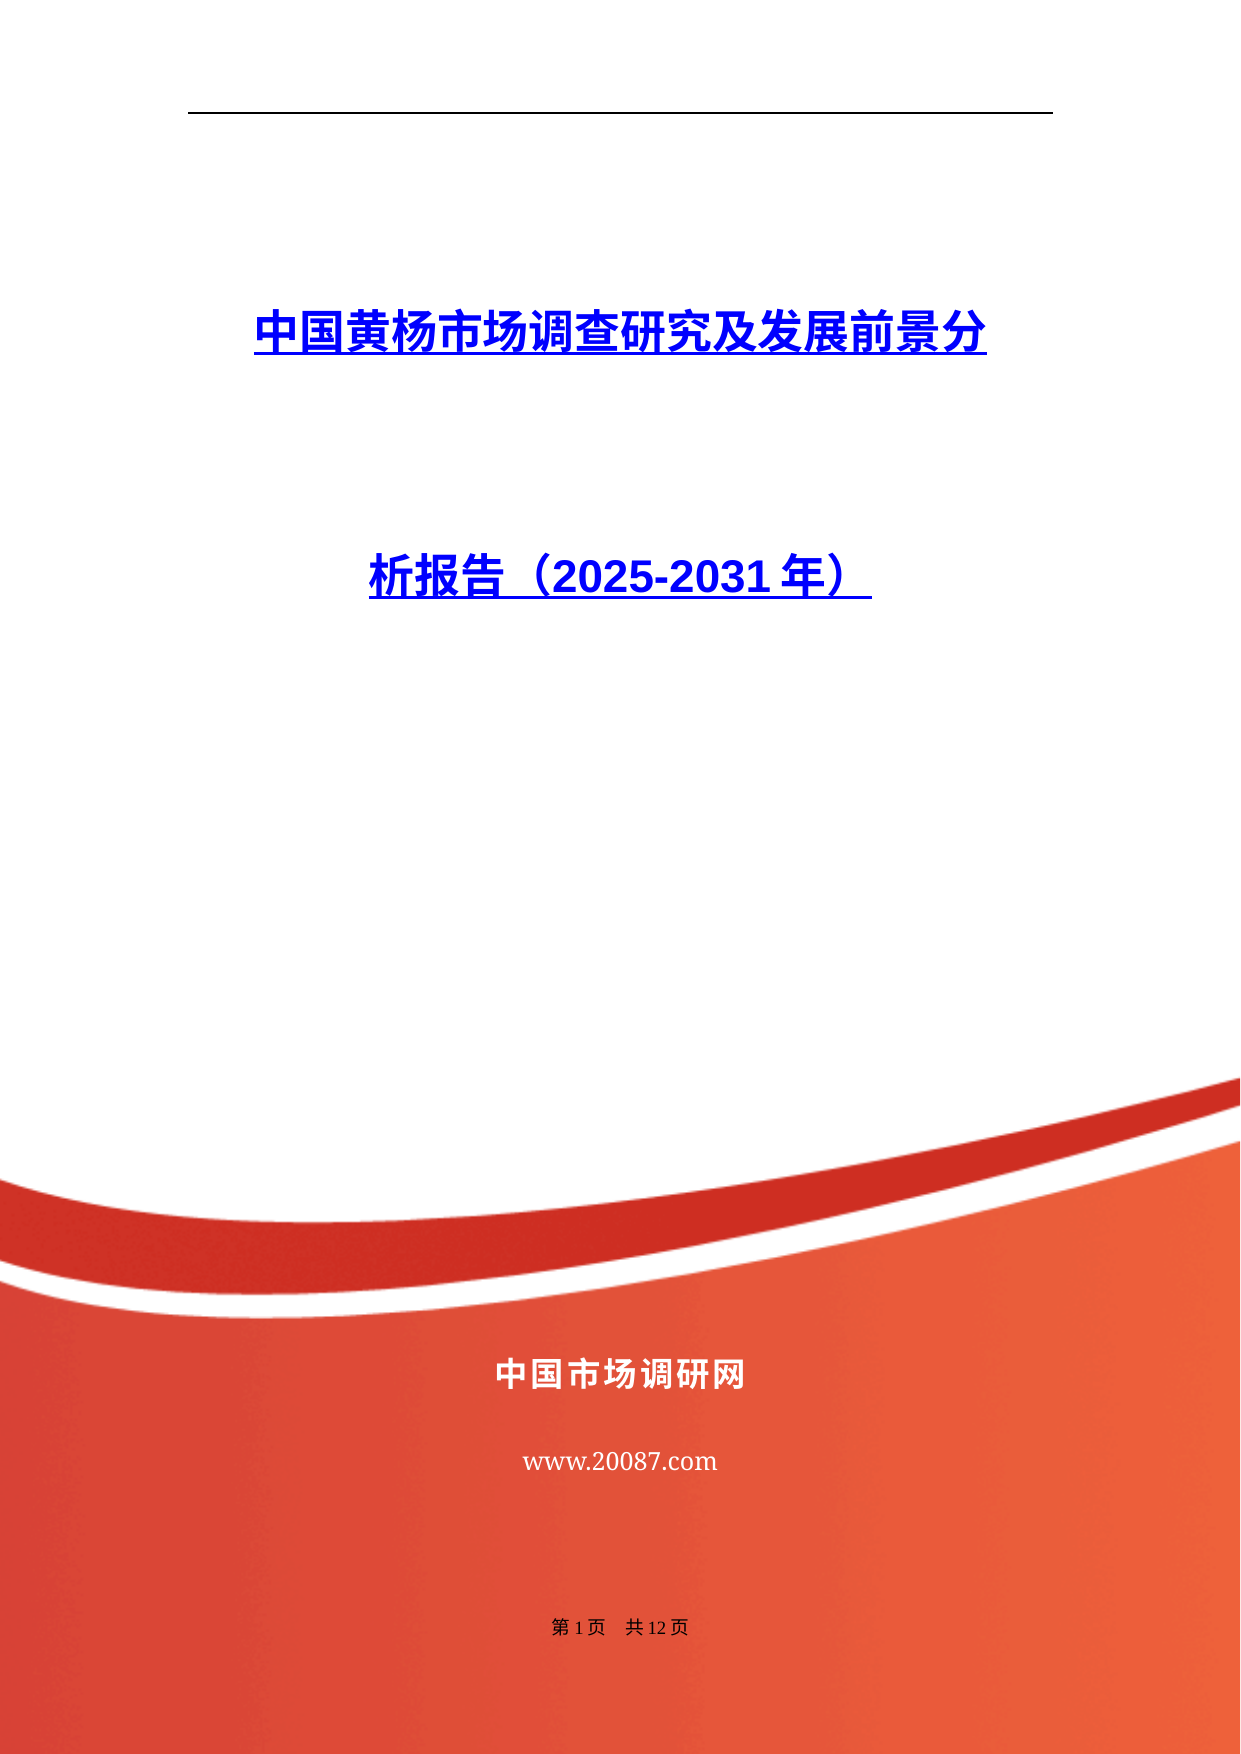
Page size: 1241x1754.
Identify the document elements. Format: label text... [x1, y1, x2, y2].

picture [0, 1006, 1241, 1754]
text www.20087.com [187, 1428, 1053, 1493]
subtitle 中国市场调研网 [187, 1339, 1053, 1404]
table_header 中国黄杨市场调查研究及发展前景分析报告（2025-2031年） [188, 207, 1053, 773]
